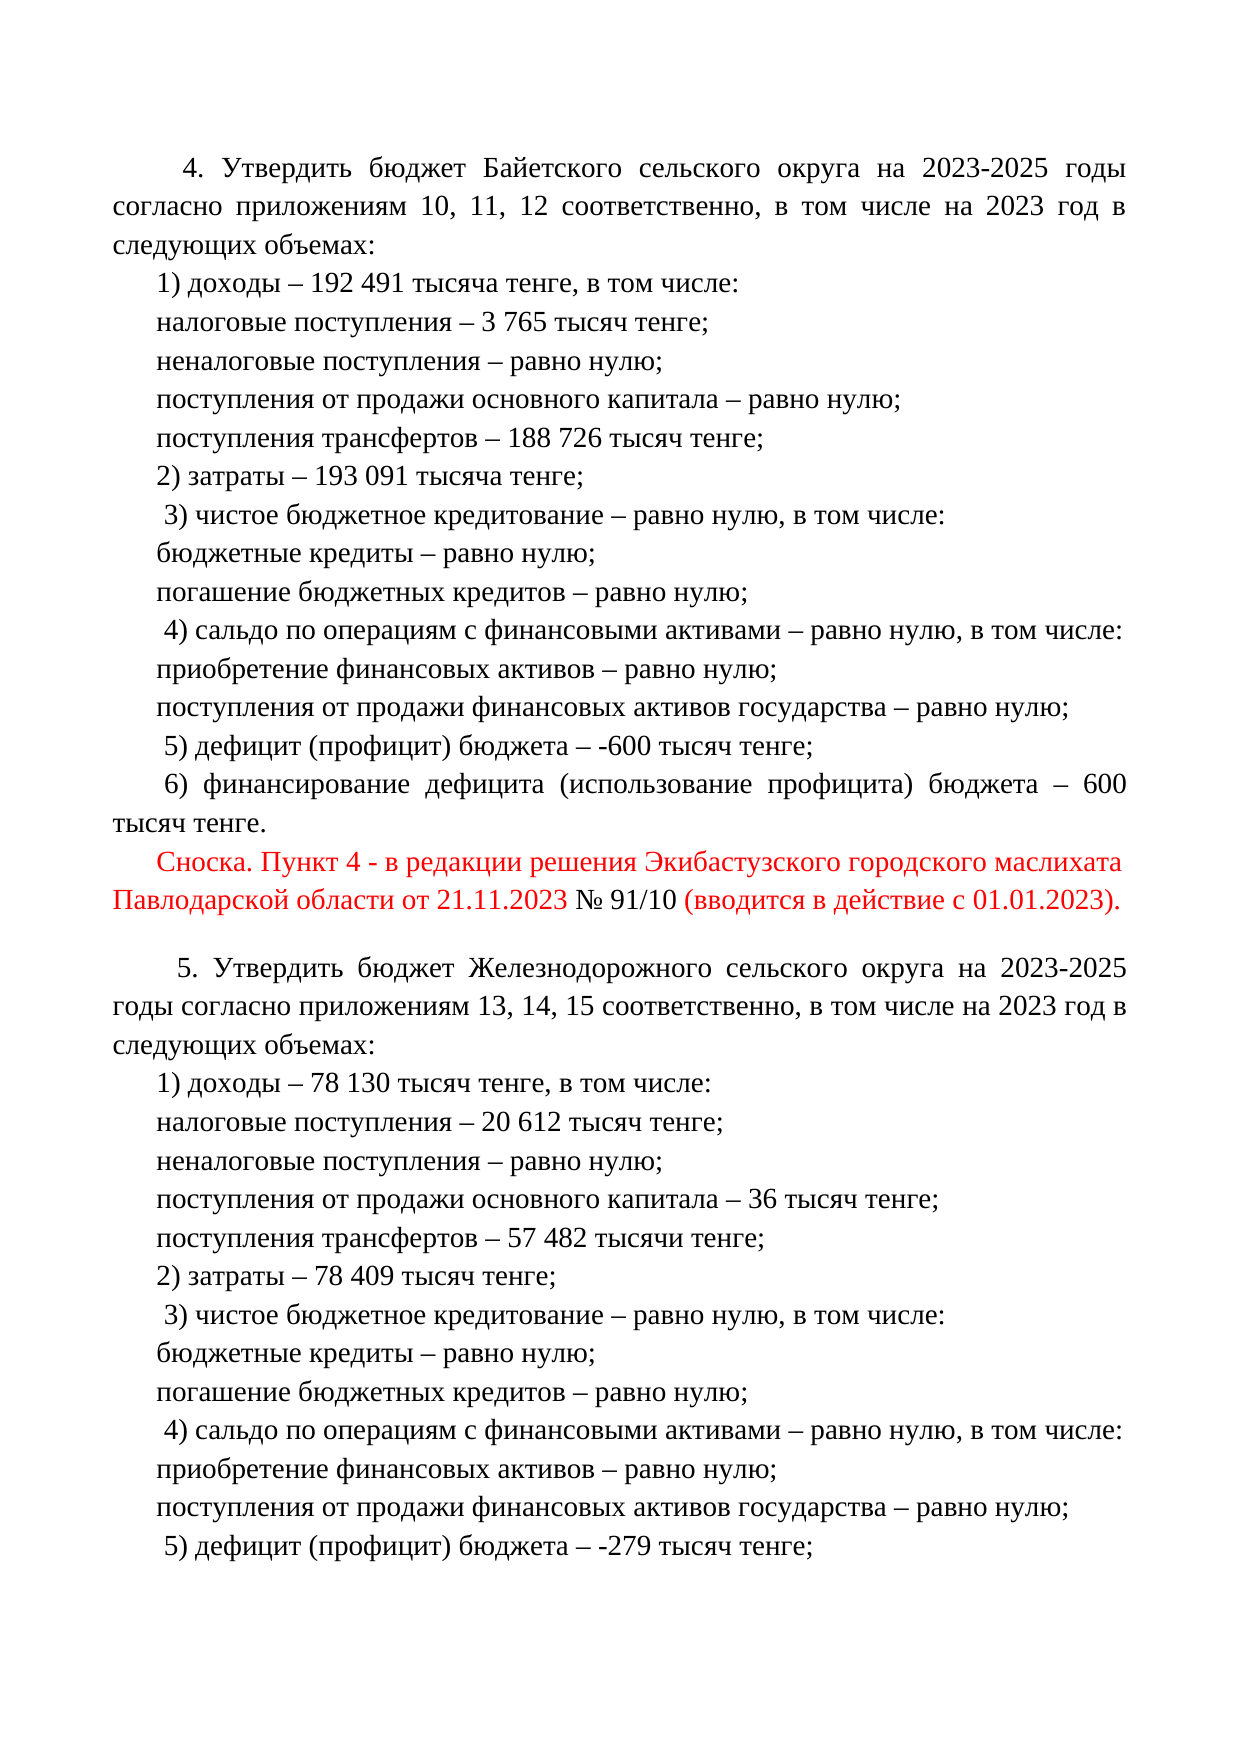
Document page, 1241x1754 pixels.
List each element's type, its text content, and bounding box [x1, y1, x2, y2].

text поступления от продажи финансовых активов государства – равно нулю; [112, 689, 1128, 723]
text поступления трансфертов – 57 482 тысячи тенге; [112, 1220, 1128, 1253]
text поступления трансфертов – 188 726 тысяч тенге; [112, 420, 1128, 453]
text 4. Утвердить бюджет Байетского сельского округа на 2023-2025 годы согласно приложениям 10, 11, 12 соответственно, в том числе на 2023 год в следующих объемах: [112, 150, 1128, 261]
text неналоговые поступления – равно нулю; [112, 343, 1128, 376]
text 3) чистое бюджетное кредитование – равно нулю, в том числе: [112, 497, 1128, 530]
text поступления от продажи финансовых активов государства – равно нулю; [112, 1489, 1128, 1523]
text поступления от продажи основного капитала – равно нулю; [112, 381, 1128, 415]
text бюджетные кредиты – равно нулю; [112, 535, 1128, 569]
text приобретение финансовых активов – равно нулю; [112, 1451, 1128, 1484]
text приобретение финансовых активов – равно нулю; [112, 651, 1128, 684]
text налоговые поступления – 20 612 тысяч тенге; [112, 1104, 1128, 1138]
text 2) затраты – 193 091 тысяча тенге; [112, 458, 1128, 492]
text 5) дефицит (профицит) бюджета – -279 тысяч тенге; [112, 1528, 1128, 1562]
text поступления от продажи основного капитала – 36 тысяч тенге; [112, 1181, 1128, 1215]
text бюджетные кредиты – равно нулю; [112, 1335, 1128, 1369]
text погашение бюджетных кредитов – равно нулю; [112, 1374, 1128, 1407]
text 3) чистое бюджетное кредитование – равно нулю, в том числе: [112, 1297, 1128, 1330]
text неналоговые поступления – равно нулю; [112, 1143, 1128, 1176]
text 5. Утвердить бюджет Железнодорожного сельского округа на 2023-2025 годы согласно приложениям 13, 14, 15 соответственно, в том числе на 2023 год в следующих объемах: [112, 950, 1128, 1061]
text Сноска. Пункт 4 - в редакции решения Экибастузского городского маслихата Павлодарской области от 21.11.2023 № 91/10 (вводится в действие с 01.01.2023). [112, 844, 1128, 946]
text налоговые поступления – 3 765 тысяч тенге; [112, 304, 1128, 338]
text 5) дефицит (профицит) бюджета – -600 тысяч тенге; [112, 728, 1128, 762]
text 4) сальдо по операциям с финансовыми активами – равно нулю, в том числе: [112, 612, 1128, 646]
text 1) доходы – 78 130 тысяч тенге, в том числе: [112, 1066, 1128, 1099]
text 1) доходы – 192 491 тысяча тенге, в том числе: [112, 266, 1128, 299]
text 6) финансирование дефицита (использование профицита) бюджета – 600 тысяч тенге. [112, 767, 1128, 839]
text 2) затраты – 78 409 тысяч тенге; [112, 1258, 1128, 1292]
text погашение бюджетных кредитов – равно нулю; [112, 574, 1128, 607]
text 4) сальдо по операциям с финансовыми активами – равно нулю, в том числе: [112, 1412, 1128, 1446]
